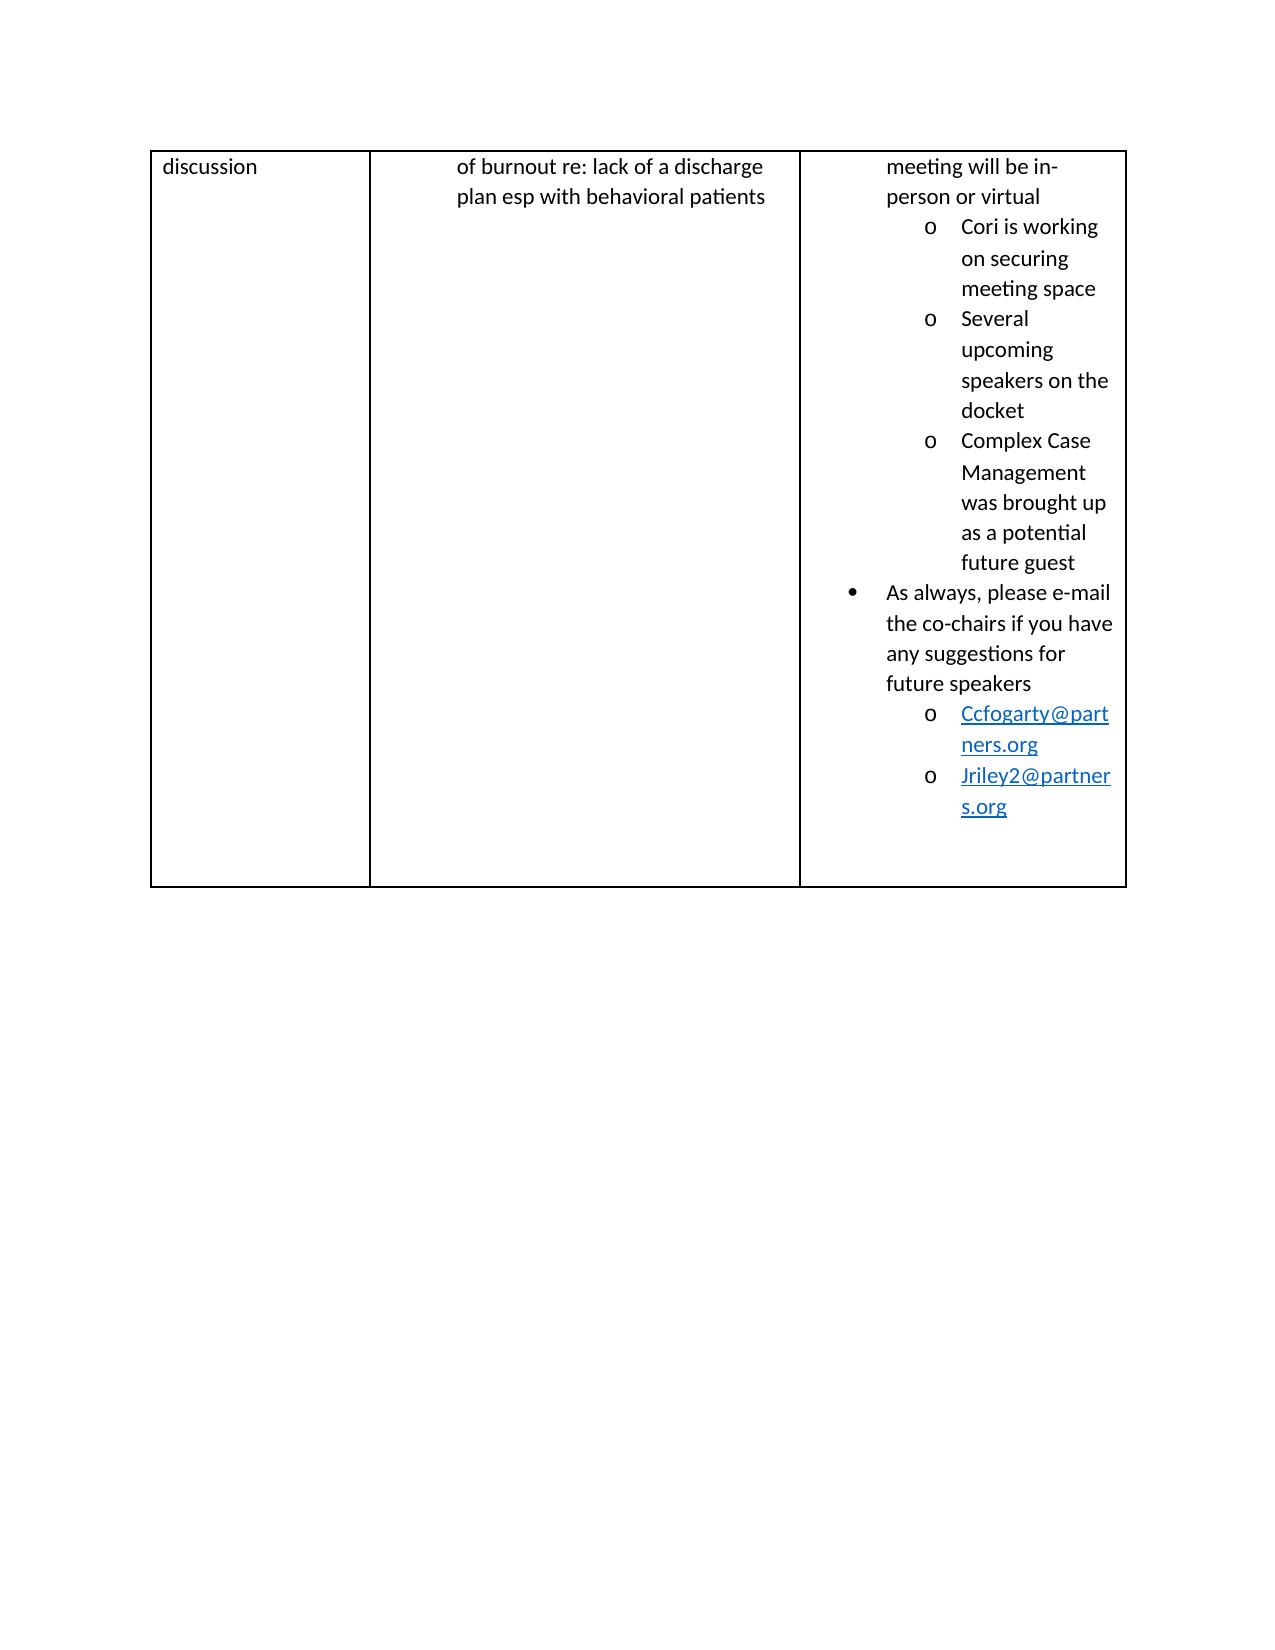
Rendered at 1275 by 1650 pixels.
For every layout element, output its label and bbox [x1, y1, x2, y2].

table_cell [371, 152, 799, 886]
table_cell [801, 152, 1125, 886]
table_cell [152, 152, 369, 886]
